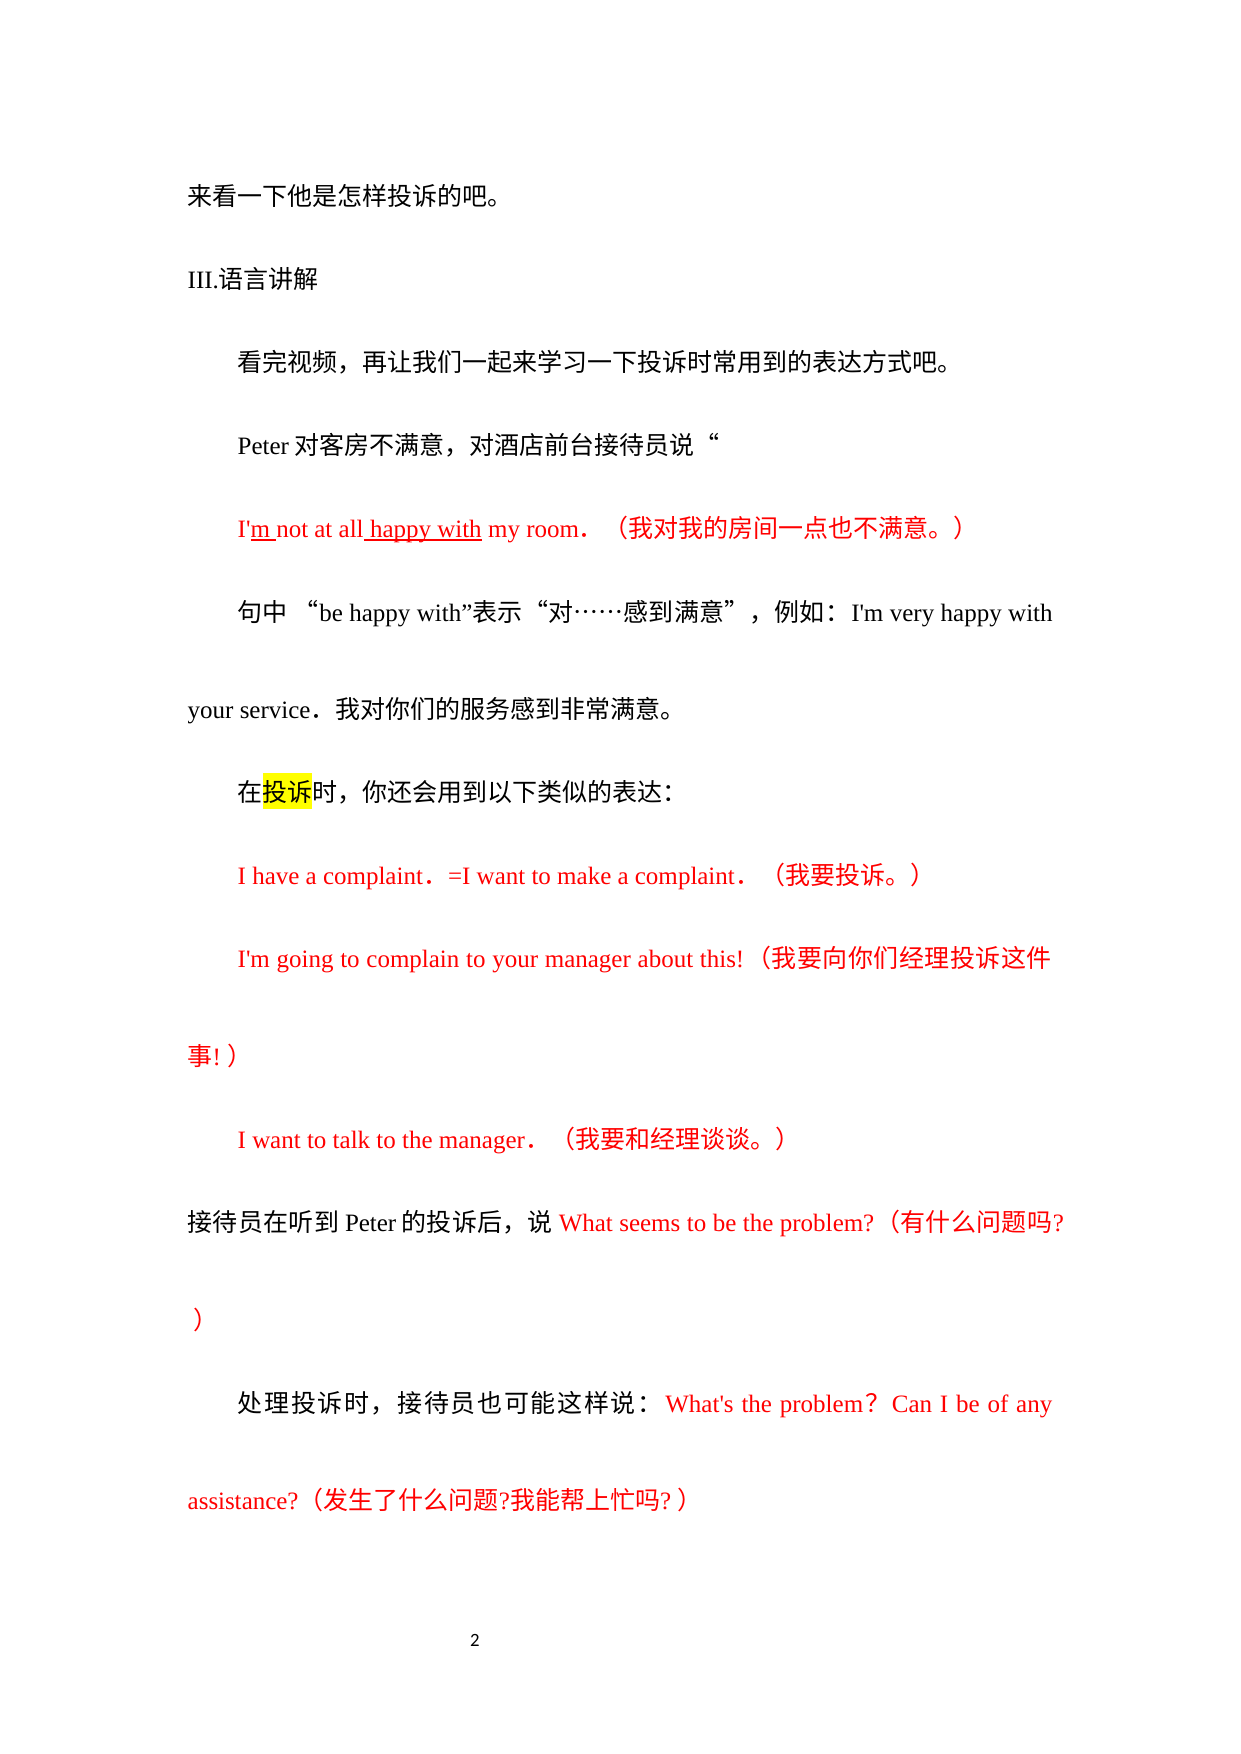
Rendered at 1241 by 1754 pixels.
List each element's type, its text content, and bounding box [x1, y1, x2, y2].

text I want to talk to the manager．（我要和经理谈谈。） [187, 1105, 1053, 1170]
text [187, 162, 1053, 227]
text I'm going to complain to your manager about this!（我要向你们经理投诉这件事! ） [187, 924, 1053, 1087]
text 在投诉时，你还会用到以下类似的表达： [187, 758, 1053, 823]
text I have a complaint．=I want to make a complaint．（我要投诉。） [187, 841, 1053, 906]
text III.语言讲解 [187, 245, 1053, 310]
text 处理投诉时，接待员也可能这样说：What's the problem？Can I be of any assistance?（发生了什么问题?我能帮上忙吗? ） [187, 1369, 1053, 1531]
text 看完视频，再让我们一起来学习一下投诉时常用到的表达方式吧。 [187, 328, 1053, 393]
text 句中 “be happy with”表示“对……感到满意”，例如：I'm very happy with your service．我对你们的服务感到非常满意。 [187, 578, 1053, 740]
text I'm not at all happy with my room．（我对我的房间一点也不满意。） [187, 494, 1053, 559]
text Peter对客房不满意，对酒店前台接待员说“ [187, 411, 1053, 476]
text 接待员在听到Peter的投诉后，说What seems to be the problem?（有什么问题吗? ） [187, 1188, 1053, 1351]
